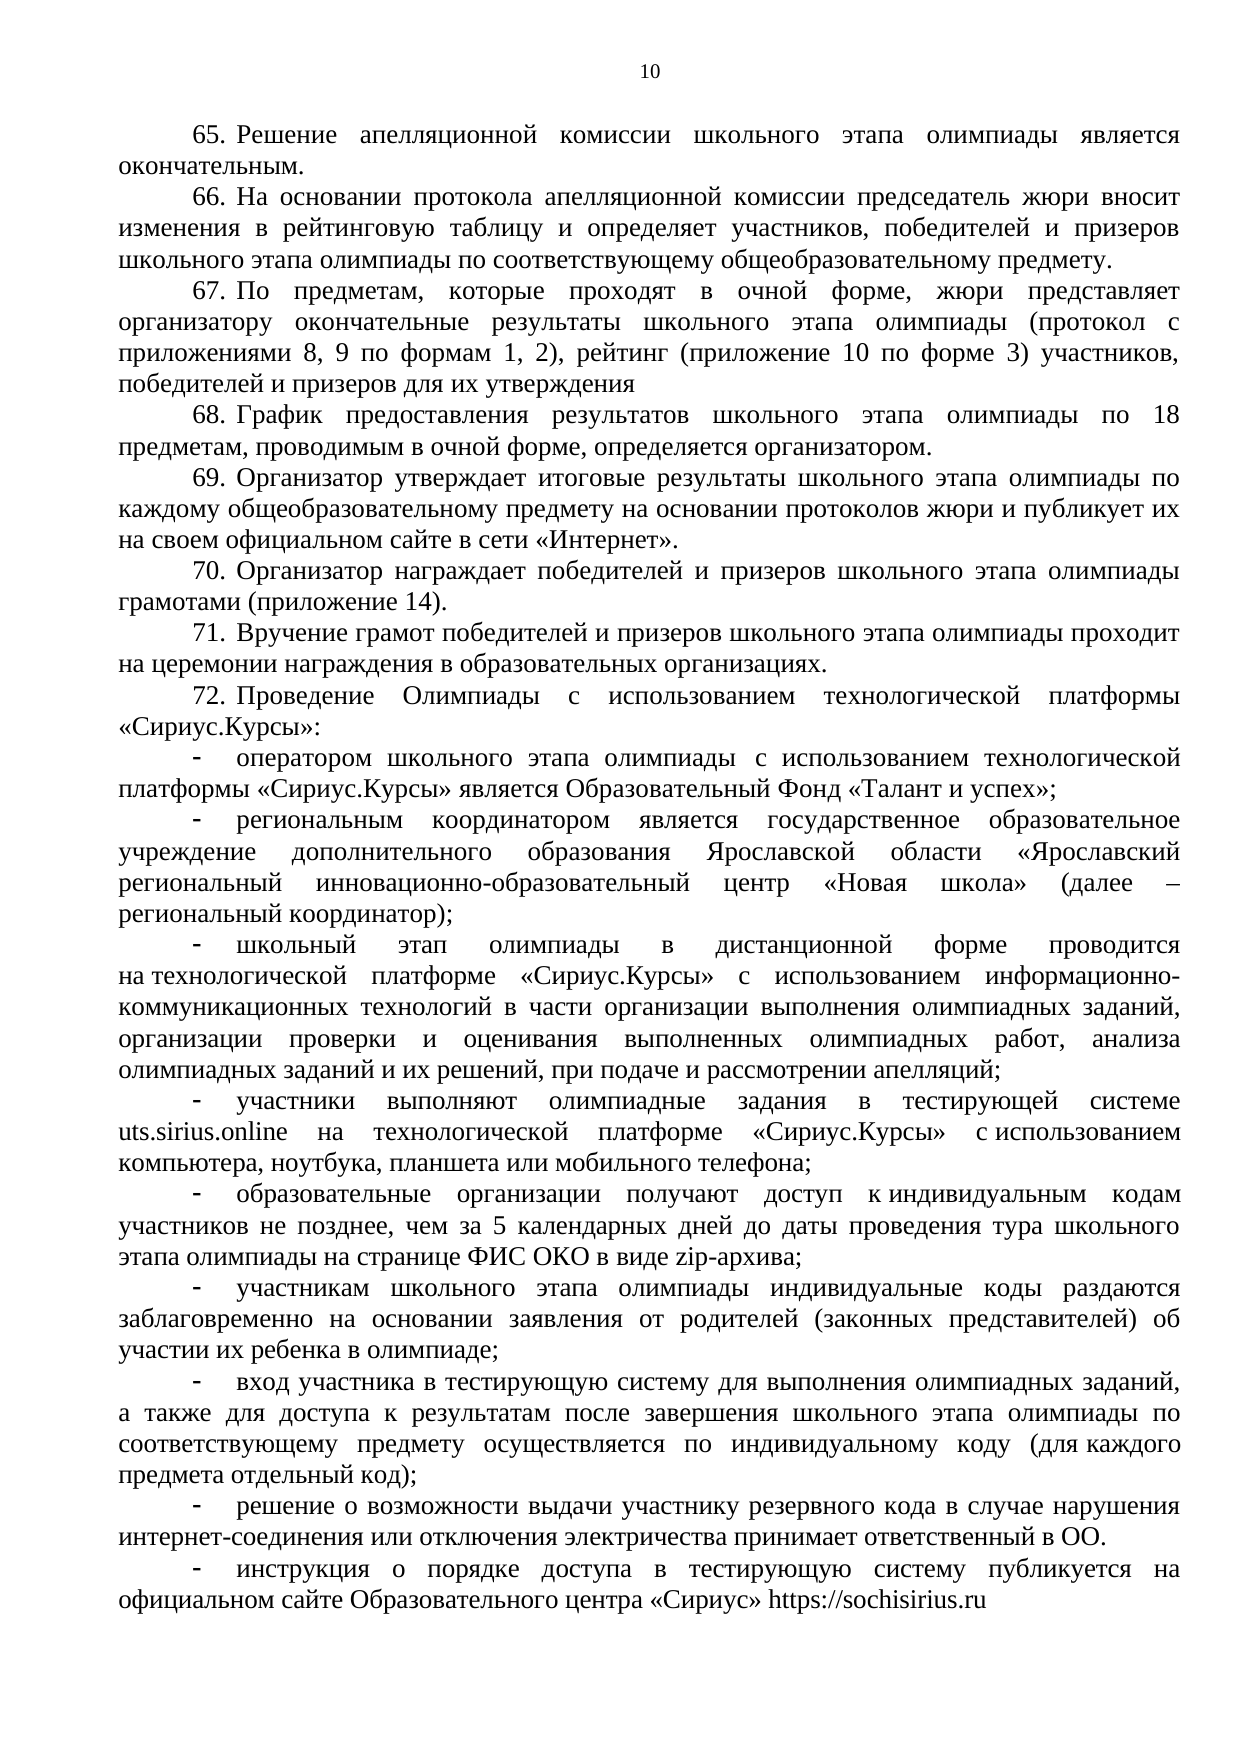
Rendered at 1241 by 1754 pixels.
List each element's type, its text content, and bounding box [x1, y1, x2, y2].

list На основании протокола апелляционной комиссии председатель жюри вносит изменения в рейтинговую таблицу и определяет участников, победителей и призеров школьного этапа олимпиады по соответствующему общеобразовательному предмету. [118, 180, 1181, 274]
list региональным координатором является государственное образовательное учреждение дополнительного образования Ярославской области «Ярославский региональный инновационно-образовательный центр «Новая школа» (далее – региональный координатор); [118, 803, 1181, 928]
list инструкция о порядке доступа в тестирующую систему публикуется на официальном сайте Образовательного центра «Сириус» https://sochisirius.ru [118, 1552, 1181, 1614]
list Вручение грамот победителей и призеров школьного этапа олимпиады проходит на церемонии награждения в образовательных организациях. [118, 616, 1181, 679]
list По предметам, которые проходят в очной форме, жюри представляет организатору окончательные результаты школьного этапа олимпиады (протокол с приложениями 8, 9 по формам 1, 2), рейтинг (приложение 10 по форме 3) участников, победителей и призеров для их утверждения [118, 274, 1181, 398]
list школьный этап олимпиады в дистанционной форме проводится на технологической платформе «Сириус.Курсы» с использованием информационно-коммуникационных технологий в части организации выполнения олимпиадных заданий, организации проверки и оценивания выполненных олимпиадных работ, анализа олимпиадных заданий и их решений, при подаче и рассмотрении апелляций; [118, 928, 1181, 1084]
list участники выполняют олимпиадные задания в тестирующей системе uts.sirius.online на технологической платформе «Сириус.Курсы» с использованием компьютера, ноутбука, планшета или мобильного телефона; [118, 1084, 1181, 1177]
list оператором школьного этапа олимпиады с использованием технологической платформы «Сириус.Курсы» является Образовательный Фонд «Талант и успех»; [118, 741, 1181, 803]
list участникам школьного этапа олимпиады индивидуальные коды раздаются заблаговременно на основании заявления от родителей (законных представителей) об участии их ребенка в олимпиаде; [118, 1271, 1181, 1364]
list образовательные организации получают доступ к индивидуальным кодам участников не позднее, чем за 5 календарных дней до даты проведения тура школьного этапа олимпиады на странице ФИС ОКО в виде zip-архива; [118, 1177, 1181, 1271]
list вход участника в тестирующую систему для выполнения олимпиадных заданий, а также для доступа к результатам после завершения школьного этапа олимпиады по соответствующему предмету осуществляется по индивидуальному коду (для каждого предмета отдельный код); [118, 1364, 1181, 1489]
list График предоставления результатов школьного этапа олимпиады по 18 предметам, проводимым в очной форме, определяется организатором. [118, 398, 1181, 461]
list Организатор награждает победителей и призеров школьного этапа олимпиады грамотами (приложение 14). [118, 554, 1181, 616]
list Организатор утверждает итоговые результаты школьного этапа олимпиады по каждому общеобразовательному предмету на основании протоколов жюри и публикует их на своем официальном сайте в сети «Интернет». [118, 461, 1181, 554]
list Проведение Олимпиады с использованием технологической платформы «Сириус.Курсы»: [118, 679, 1181, 741]
list Решение апелляционной комиссии школьного этапа олимпиады является окончательным. [118, 118, 1181, 180]
list решение о возможности выдачи участнику резервного кода в случае нарушения интернет-соединения или отключения электричества принимает ответственный в ОО. [118, 1489, 1181, 1552]
